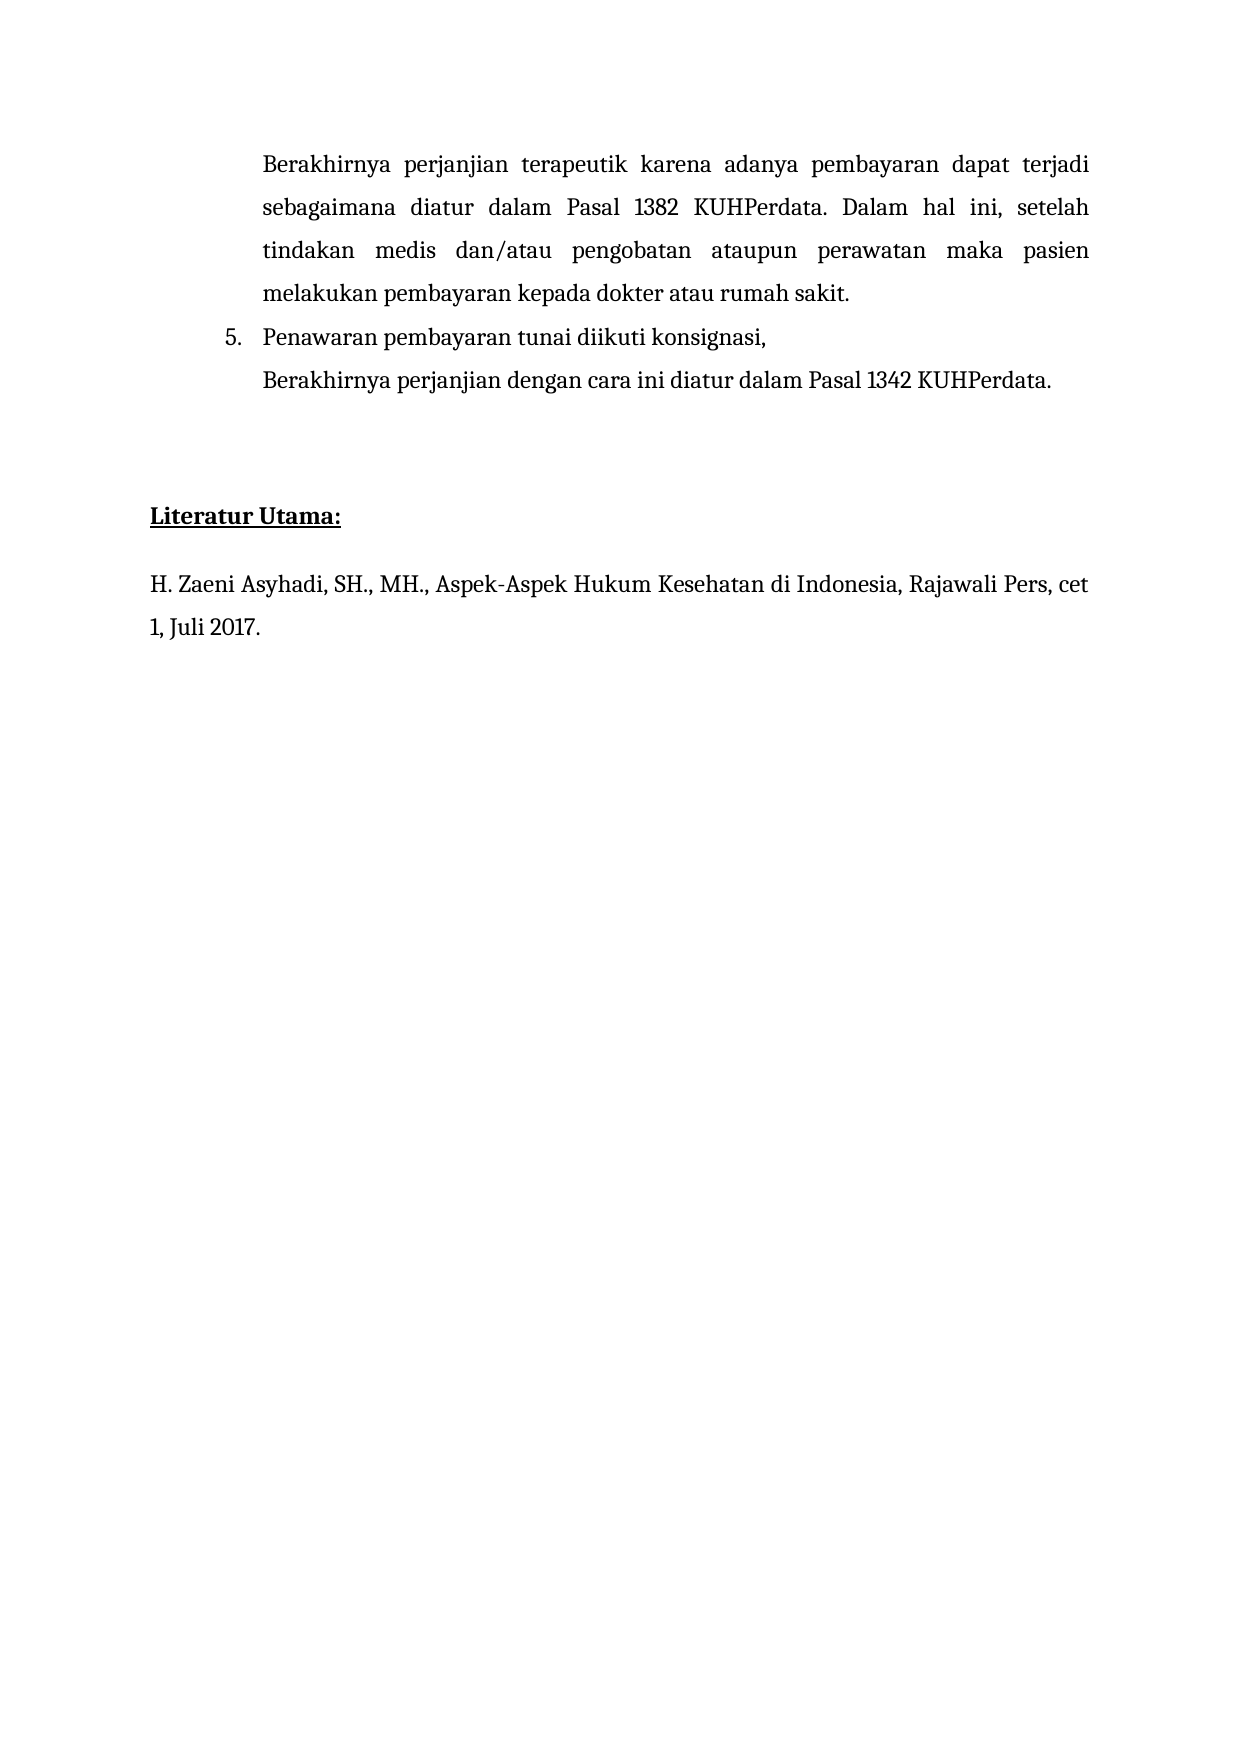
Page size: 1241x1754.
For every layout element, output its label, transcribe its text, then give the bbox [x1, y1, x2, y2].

text Literatur Utama: [150, 502, 1090, 531]
list Penawaran pembayaran tunai diikuti konsignasi, [225, 322, 1090, 351]
list Berakhirnya perjanjian terapeutik karena adanya pembayaran dapat terjadi sebagaimana diatur dalam Pasal 1382 KUHPerdata. Dalam hal ini, setelah tindakan medis dan/atau pengobatan ataupun perawatan maka pasien melakukan pembayaran kepada dokter atau rumah sakit. [262, 150, 1090, 308]
list Berakhirnya perjanjian dengan cara ini diatur dalam Pasal 1342 KUHPerdata. [262, 366, 1090, 394]
text H. Zaeni Asyhadi, SH., MH., Aspek-Aspek Hukum Kesehatan di Indonesia, Rajawali Pers, cet 1, Juli 2017. [150, 570, 1090, 642]
